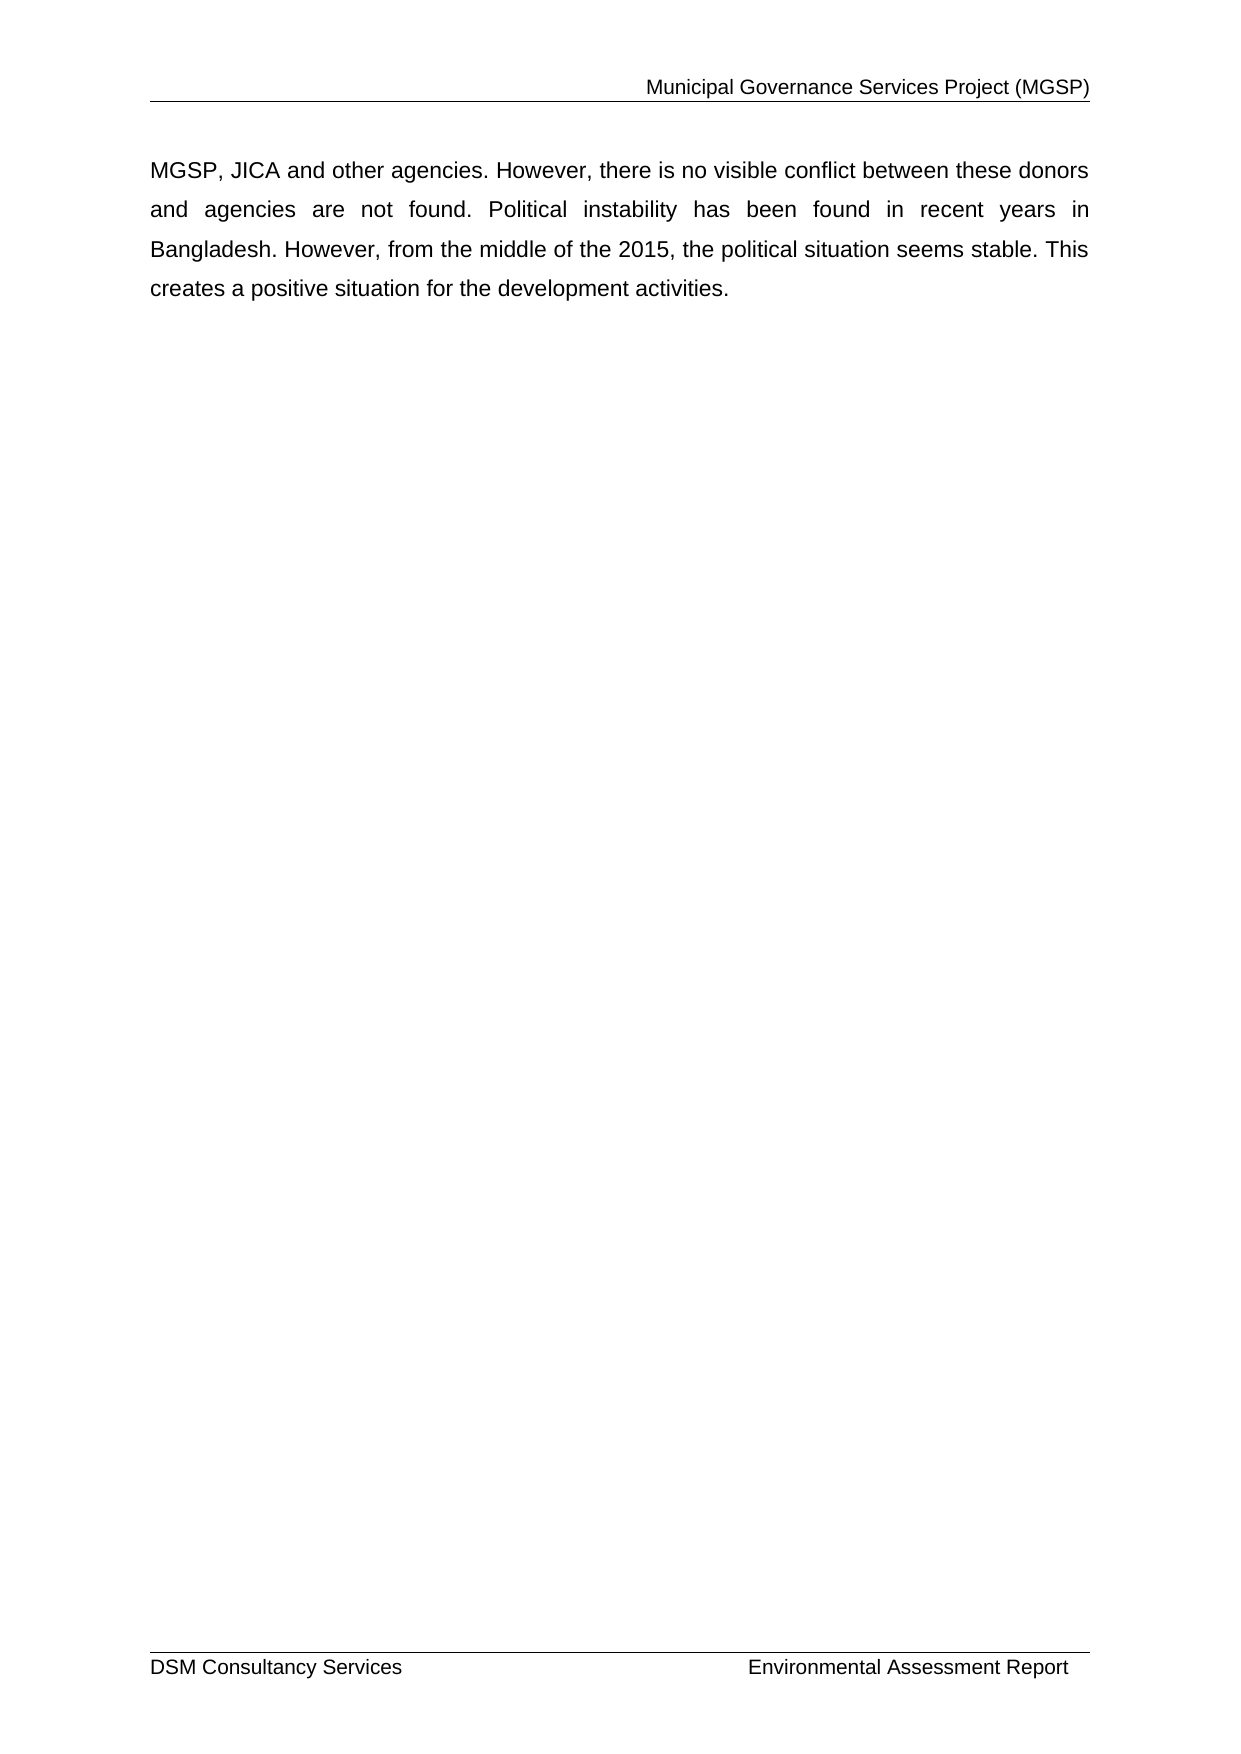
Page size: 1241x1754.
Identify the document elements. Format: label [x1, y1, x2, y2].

text [150, 157, 1090, 301]
